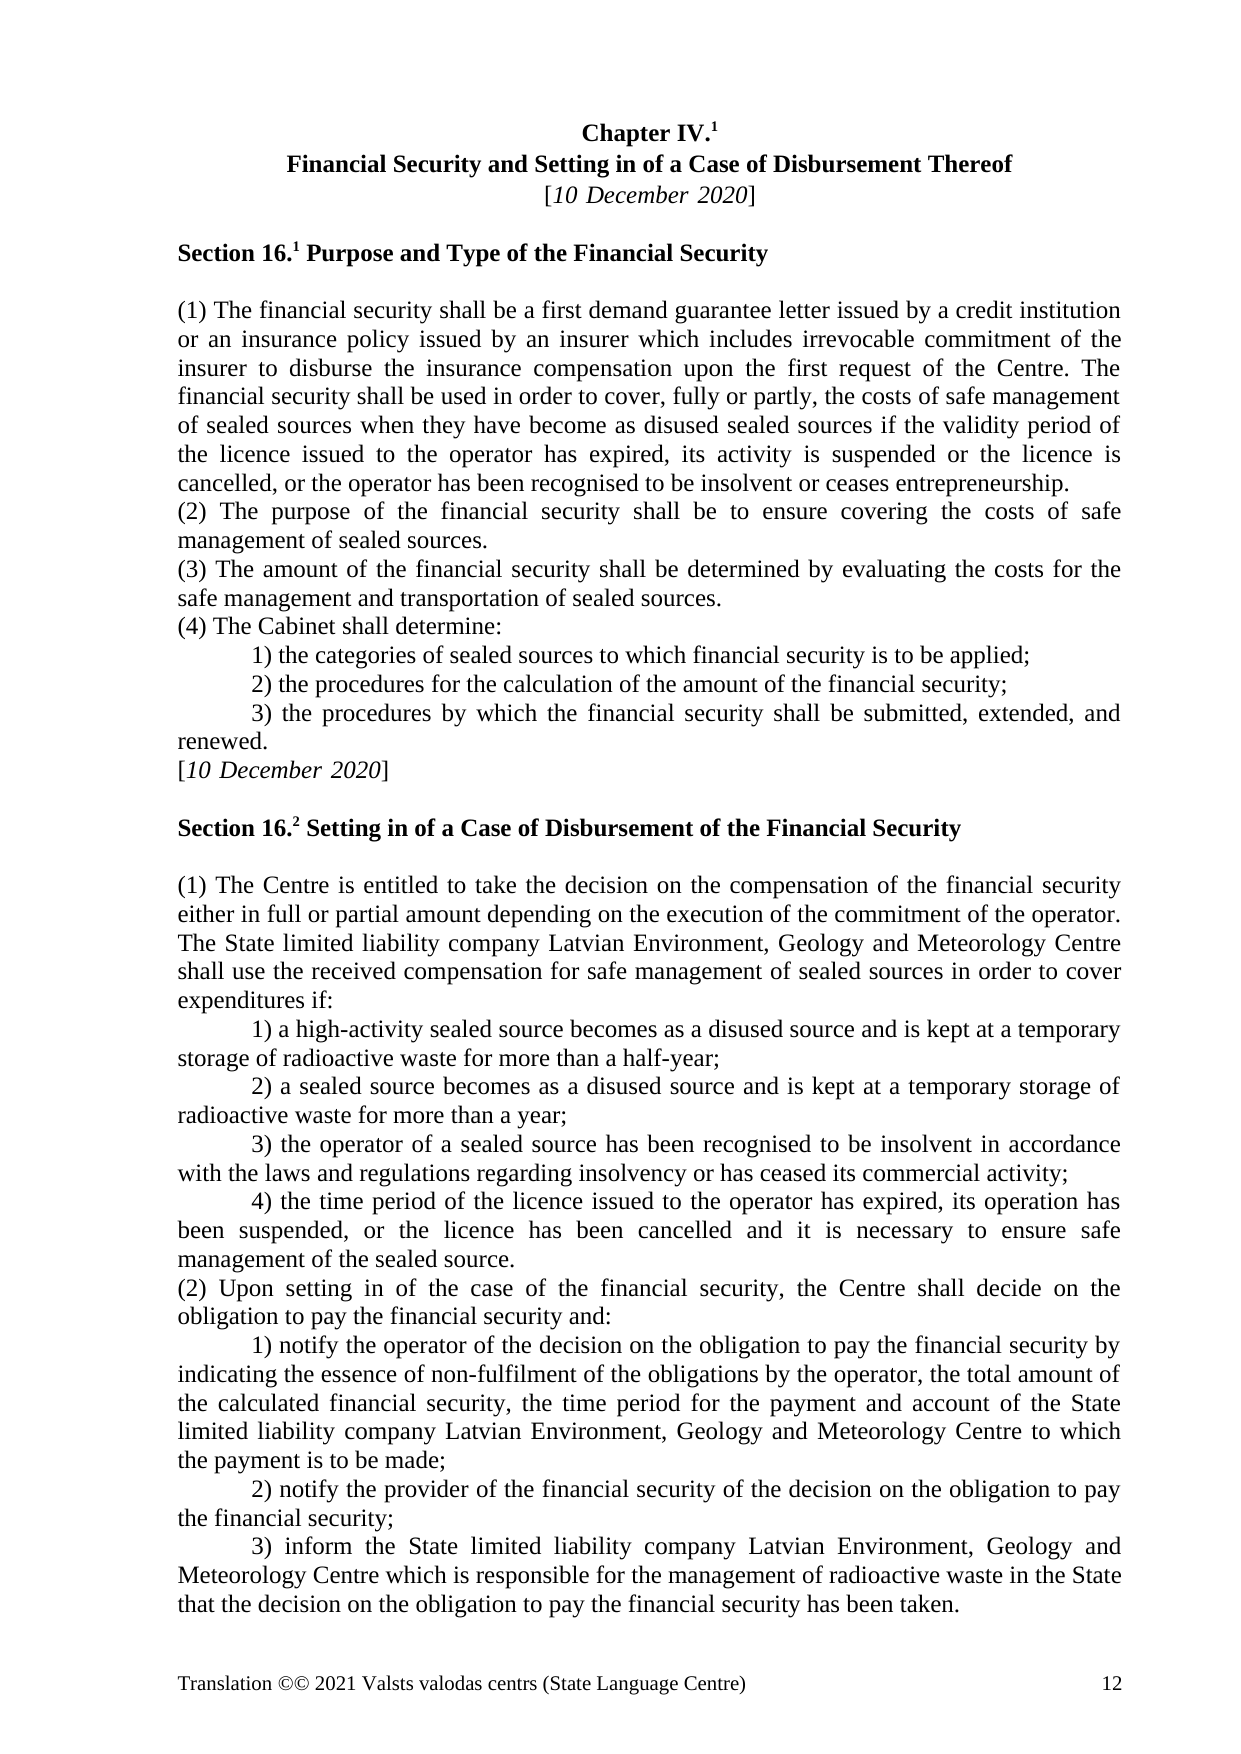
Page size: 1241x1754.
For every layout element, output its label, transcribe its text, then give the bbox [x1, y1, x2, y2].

text (1) The Centre is entitled to take the decision on the compensation of the financial security either in full or partial amount depending on the execution of the commitment of the operator. The State limited liability company Latvian Environment, Geology and Meteorology Centre shall use the received compensation for safe management of sealed sources in order to cover expenditures if: [177, 870, 1122, 1014]
text 3) the operator of a sealed source has been recognised to be insolvent in accordance with the laws and regulations regarding insolvency or has ceased its commercial activity; [177, 1129, 1122, 1186]
text [10 December 2020] [177, 180, 1122, 209]
text 3) inform the State limited liability company Latvian Environment, Geology and Meteorology Centre which is responsible for the management of radioactive waste in the State that the decision on the obligation to pay the financial security has been taken. [177, 1531, 1122, 1618]
text [10 December 2020] [177, 755, 1122, 784]
text 1) the categories of sealed sources to which financial security is to be applied; [177, 640, 1122, 669]
text 2) notify the provider of the financial security of the decision on the obligation to pay the financial security; [177, 1474, 1122, 1531]
text (4) The Cabinet shall determine: [177, 611, 1122, 640]
text (2) The purpose of the financial security shall be to ensure covering the costs of safe management of sealed sources. [177, 496, 1122, 554]
text (3) The amount of the financial security shall be determined by evaluating the costs for the safe management and transportation of sealed sources. [177, 554, 1122, 611]
text 1) notify the operator of the decision on the obligation to pay the financial security by indicating the essence of non-fulfilment of the obligations by the operator, the total amount of the calculated financial security, the time period for the payment and account of the State limited liability company Latvian Environment, Geology and Meteorology Centre to which the payment is to be made; [177, 1330, 1122, 1474]
text 2) the procedures for the calculation of the amount of the financial security; [177, 669, 1122, 698]
text (2) Upon setting in of the case of the financial security, the Centre shall decide on the obligation to pay the financial security and: [177, 1273, 1122, 1330]
text 4) the time period of the licence issued to the operator has expired, its operation has been suspended, or the licence has been cancelled and it is necessary to ensure safe management of the sealed source. [177, 1186, 1122, 1273]
text 2) a sealed source becomes as a disused source and is kept at a temporary storage of radioactive waste for more than a year; [177, 1071, 1122, 1129]
text Financial Security and Setting in of a Case of Disbursement Thereof [177, 149, 1122, 178]
text Section 16.2 Setting in of a Case of Disbursement of the Financial Security [177, 813, 1122, 841]
text Section 16.1 Purpose and Type of the Financial Security [177, 238, 1122, 266]
text 3) the procedures by which the financial security shall be submitted, extended, and renewed. [177, 698, 1122, 755]
text (1) The financial security shall be a first demand guarantee letter issued by a credit institution or an insurance policy issued by an insurer which includes irrevocable commitment of the insurer to disburse the insurance compensation upon the first request of the Centre. The financial security shall be used in order to cover, fully or partly, the costs of safe management of sealed sources when they have become as disused sealed sources if the validity period of the licence issued to the operator has expired, its activity is suspended or the licence is cancelled, or the operator has been recognised to be insolvent or ceases entrepreneurship. [177, 295, 1122, 496]
text Chapter IV.1 [177, 118, 1122, 147]
text 1) a high-activity sealed source becomes as a disused source and is kept at a temporary storage of radioactive waste for more than a half-year; [177, 1014, 1122, 1071]
